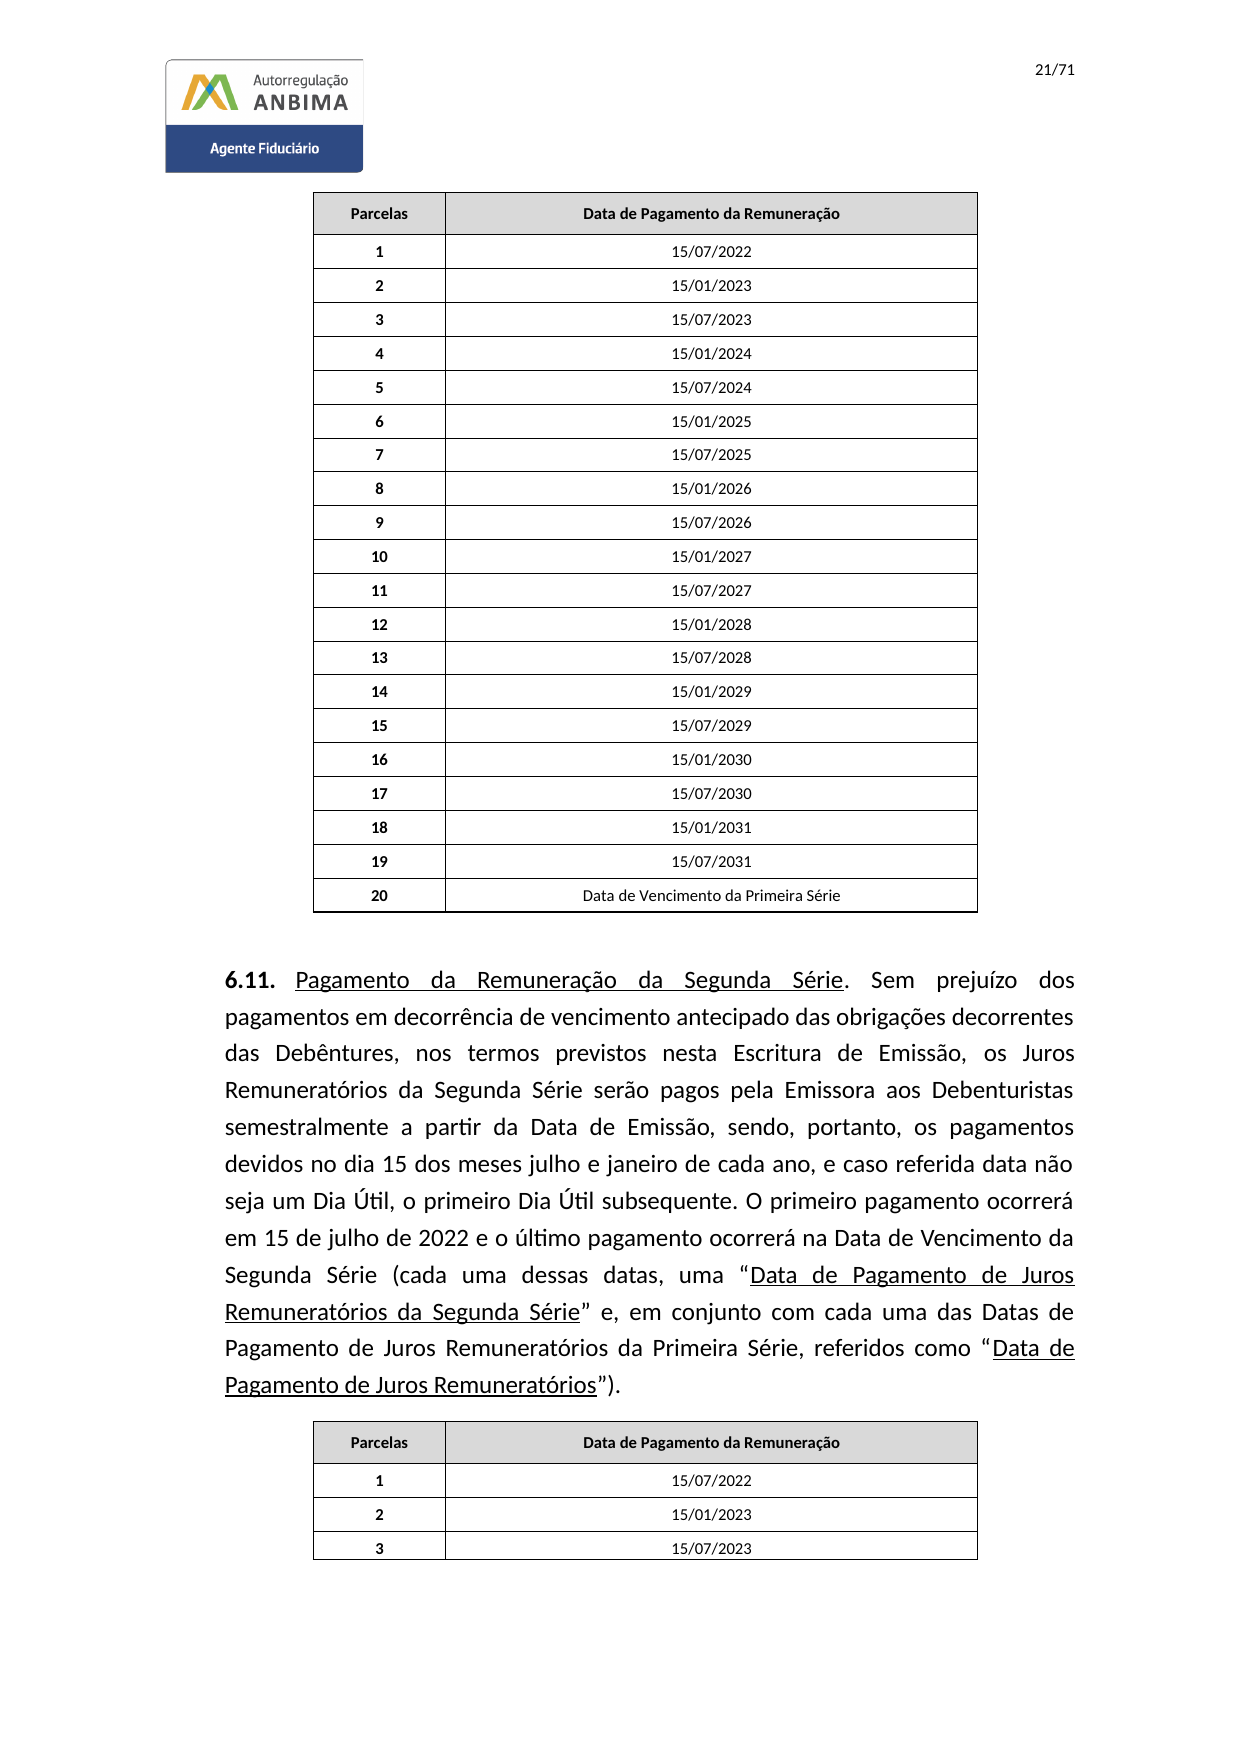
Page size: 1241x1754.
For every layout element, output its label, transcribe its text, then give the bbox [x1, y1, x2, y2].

table_cell 2 [314, 1498, 445, 1531]
table_cell 15/01/2031 [446, 811, 977, 844]
table_cell 15/01/2026 [446, 472, 977, 505]
table_cell 10 [314, 540, 445, 573]
table_cell 15/01/2023 [446, 1498, 977, 1531]
table_cell 15/01/2024 [446, 337, 977, 370]
picture [165, 59, 364, 173]
table_cell 9 [314, 506, 445, 539]
table_cell 4 [314, 337, 445, 370]
table_cell 1 [314, 235, 445, 268]
table_cell 15/07/2029 [446, 709, 977, 742]
table_cell 3 [314, 1532, 445, 1558]
table_cell 11 [314, 574, 445, 607]
table_cell 15/07/2022 [446, 1464, 977, 1497]
table_cell 1 [314, 1464, 445, 1497]
table_header Parcelas [314, 1422, 445, 1463]
table_cell 16 [314, 743, 445, 776]
table_cell 15/01/2023 [446, 269, 977, 302]
table_cell 13 [314, 642, 445, 674]
table_header Data de Pagamento da Remuneração [446, 193, 977, 234]
text Pagamento da Remuneração da Segunda Série. Sem prejuízo dos pagamentos em decorrência de vencimento antecipado das obrigações decorrentes das Debêntures, nos termos previstos nesta Escritura de Emissão, os Juros Remuneratórios da Segunda Série serão pagos pela Emissora aos Debenturistas semestralmente a partir da Data de Emissão, sendo, portanto, os pagamentos devidos no dia 15 dos meses julho e janeiro de cada ano, e caso referida data não seja um Dia Útil, o primeiro Dia Útil subsequente. O primeiro pagamento ocorrerá em 15 de julho de 2022 e o último pagamento ocorrerá na Data de Vencimento da Segunda Série (cada uma dessas datas, uma “Data de Pagamento de Juros Remuneratórios da Segunda Série” e, em conjunto com cada uma das Datas de Pagamento de Juros Remuneratórios da Primeira Série, referidos como “Data de Pagamento de Juros Remuneratórios”). [224, 964, 1075, 1400]
table_header Parcelas [314, 193, 445, 234]
table_cell 14 [314, 675, 445, 708]
table_cell 15/07/2023 [446, 303, 977, 336]
table_cell 15/01/2028 [446, 608, 977, 641]
table_cell 15/01/2030 [446, 743, 977, 776]
table_cell 5 [314, 371, 445, 403]
table_cell 20 [314, 879, 445, 911]
table_cell 15/07/2024 [446, 371, 977, 403]
table_cell 15/07/2026 [446, 506, 977, 539]
table_cell 15/07/2022 [446, 235, 977, 268]
table_cell 15/01/2025 [446, 405, 977, 437]
table_cell 7 [314, 439, 445, 471]
table_cell 19 [314, 845, 445, 877]
table_cell 15/01/2027 [446, 540, 977, 573]
table_cell 2 [314, 269, 445, 302]
table_cell 15/07/2028 [446, 642, 977, 674]
table_cell 15/07/2023 [446, 1532, 977, 1558]
table_cell 15/07/2025 [446, 439, 977, 471]
table_cell 17 [314, 777, 445, 810]
table_cell 15/01/2029 [446, 675, 977, 708]
table_cell 15/07/2031 [446, 845, 977, 877]
table_cell 15/07/2027 [446, 574, 977, 607]
table_cell 15/07/2030 [446, 777, 977, 810]
table_cell 18 [314, 811, 445, 844]
table_cell 15 [314, 709, 445, 742]
table_cell 3 [314, 303, 445, 336]
table_cell 8 [314, 472, 445, 505]
table_header Data de Pagamento da Remuneração [446, 1422, 977, 1463]
table_cell 12 [314, 608, 445, 641]
table_cell Data de Vencimento da Primeira Série [446, 879, 977, 911]
table_cell 6 [314, 405, 445, 437]
